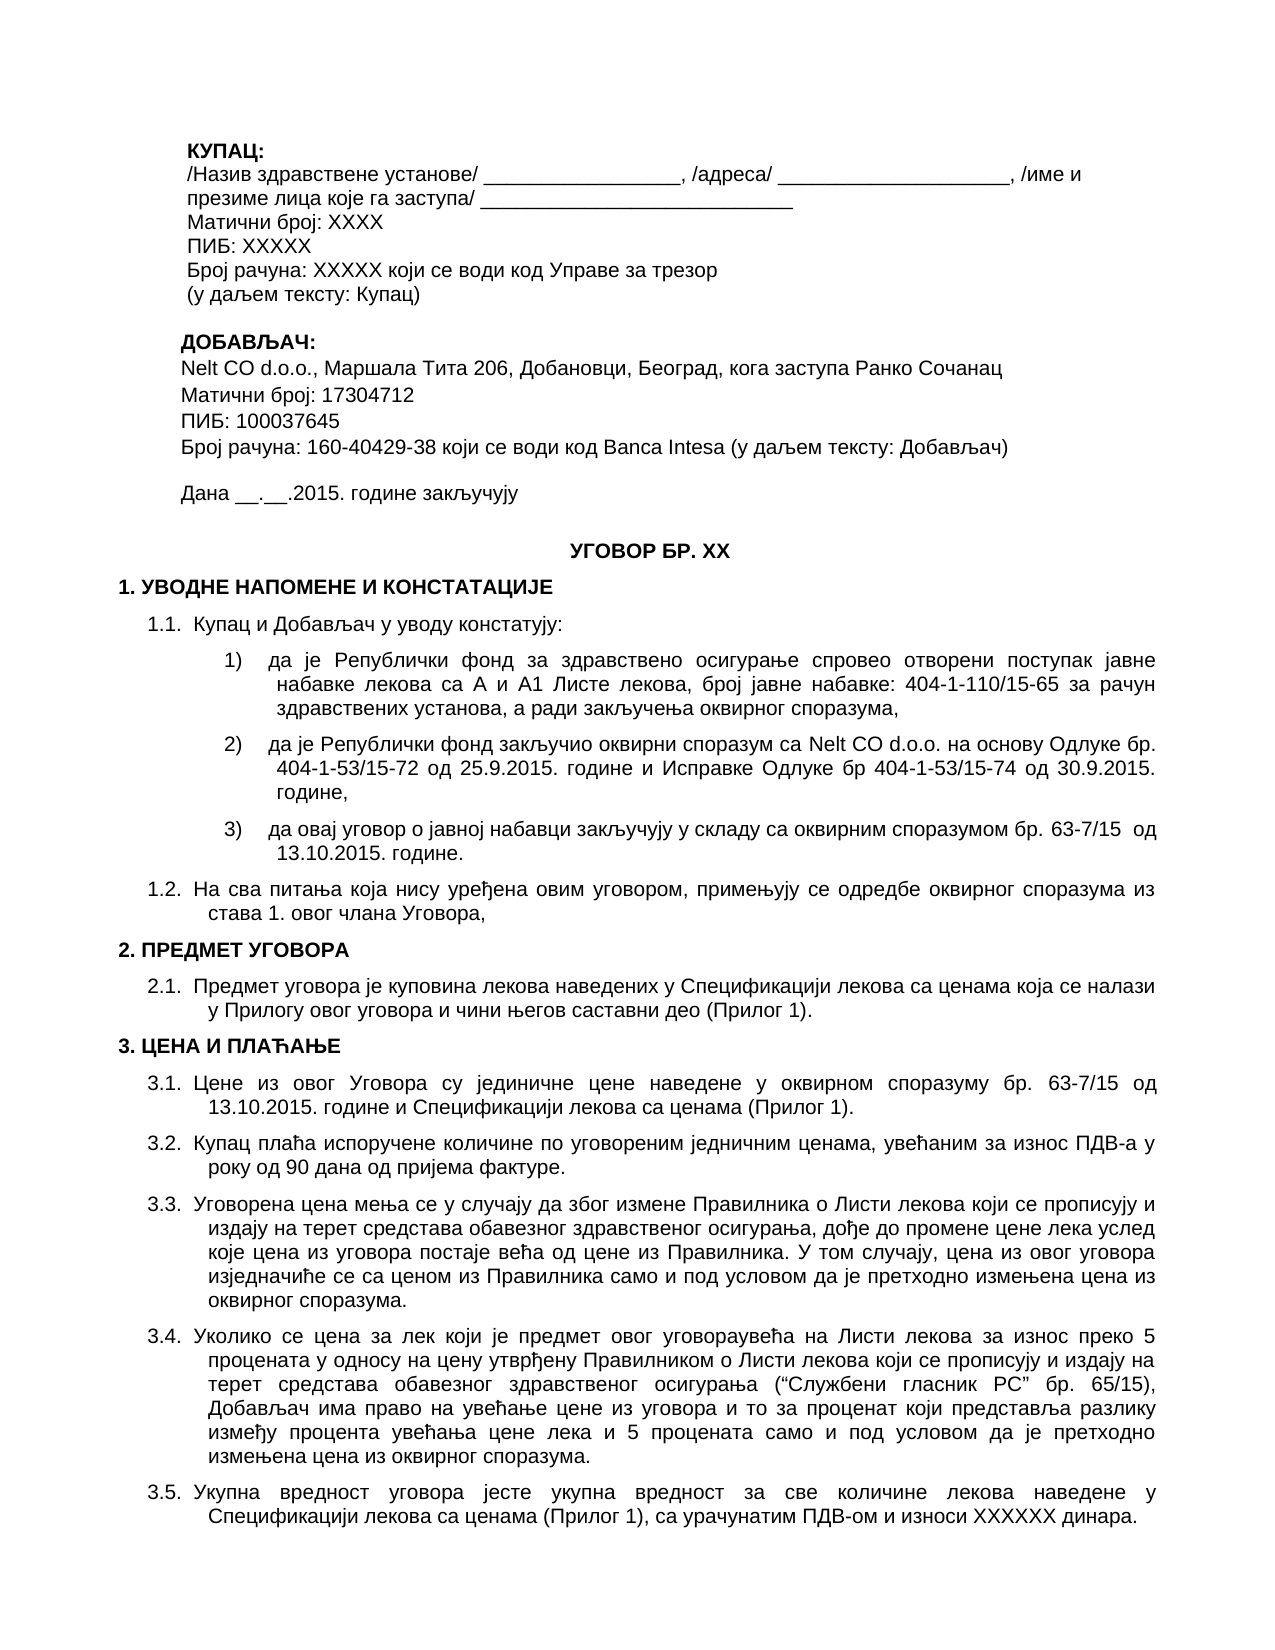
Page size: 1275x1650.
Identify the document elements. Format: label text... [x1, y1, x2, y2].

text КУПАЦ: [187, 139, 1157, 163]
text Матични број: 17304712 [181, 382, 1157, 406]
list Купац и Добављач у уводу констатују: [147, 611, 1157, 635]
list Цене из овог Уговора су јединичне цене наведене у оквирном споразуму бр. 63-7/15 од 13.10.2015. године и Спецификацији лекова са ценама (Прилог 1). [147, 1071, 1157, 1119]
list да овај уговор о јавној набавци закључују у складу са оквирним споразумом бр. 63-7/15 од 13.10.2015. године. [224, 817, 1157, 864]
text /Назив здравствене установе/ _________________, /адреса/ ____________________, /име и презиме лица које га заступа/ ___________________________ [187, 163, 1111, 210]
text Број рачуна: 160-40429-38 који се води код Banca Intesa (у даљем тексту: Добављач) [181, 435, 1157, 459]
list да је Републички фонд за здравствено осигурање спровео отворени поступак јавне набавке лекова са А и А1 Листе лекова, број јавне набавке: 404-1-110/15-65 за рачун здравствених установа, а ради закључења оквирног споразума, [224, 648, 1157, 720]
text Матични број: XXXX [187, 210, 1157, 234]
list да је Републички фонд закључио оквирни споразум са Nelt CO d.o.o. на основу Одлуке бр. 404-1-53/15-72 од 25.9.2015. године и Исправке Одлуке бр 404-1-53/15-74 од 30.9.2015. године, [224, 732, 1157, 804]
text УГОВОР БР. ХХ [570, 538, 1157, 562]
text 3. ЦЕНА И ПЛАЋАЊЕ [118, 1034, 1157, 1058]
list На сва питања која нису уређена овим уговором, примењују се одредбе оквирног споразума из става 1. овог члана Уговора, [147, 877, 1157, 925]
text 2. ПРЕДМЕТ УГОВОРА [118, 937, 1157, 961]
text (у даљем тексту: Купац) [187, 282, 1157, 306]
list Уговорена цена мења се у случају да због измене Правилника о Листи лекова који се прописују и издају на терет средстава обавезног здравственог осигурања, дође до промене цене лека услед које цена из уговора постаје већа од цене из Правилника. У том случају, цена из овог уговора изједначиће се са ценом из Правилника само и под условом да је претходно измењена цена из оквирног споразума. [147, 1192, 1157, 1311]
text 1. УВОДНЕ НАПОМЕНЕ И КОНСТАТАЦИЈЕ [118, 575, 1157, 599]
text Дана __.__.2015. године закључују [181, 481, 1157, 505]
list Укупна вредност уговора јесте укупна вредност за све количине лекова наведене у Спецификацији лекова са ценама (Прилог 1), са урачунатим ПДВ-ом и износи ХХХХХХ динара. [147, 1480, 1157, 1528]
text ДОБАВЉАЧ: [181, 330, 1157, 354]
list Купац плаћа испоручене количине по уговореним једничним ценама, увећаним за износ ПДВ-а у року од 90 дана од пријема фактуре. [147, 1131, 1157, 1179]
text Број рачуна: XXXXX који се води код Управе за трезор [187, 258, 1157, 282]
list Предмет уговора је куповина лекова наведених у Спецификацији лекова са ценама која се налази у Прилогу овог уговора и чини његов саставни део (Прилог 1). [147, 974, 1157, 1022]
text Nelt CO d.o.o., Маршала Тита 206, Добановци, Београд, кога заступа Ранко Сочанац [181, 356, 1157, 380]
text ПИБ: XXXXX [187, 234, 1157, 258]
text ПИБ: 100037645 [181, 409, 1157, 433]
list Уколико се цена за лек који је предмет овог уговораувећа на Листи лекова за износ преко 5 процената у односу на цену утврђену Правилником о Листи лекова који се прописују и издају на терет средстава обавезног здравственог осигурања (“Службени гласник РС” бр. 65/15), Добављач има право на увећање цене из уговора и то за проценат који представља разлику између процента увећања цене лека и 5 процената само и под условом да је претходно измењена цена из оквирног споразума. [147, 1324, 1157, 1468]
